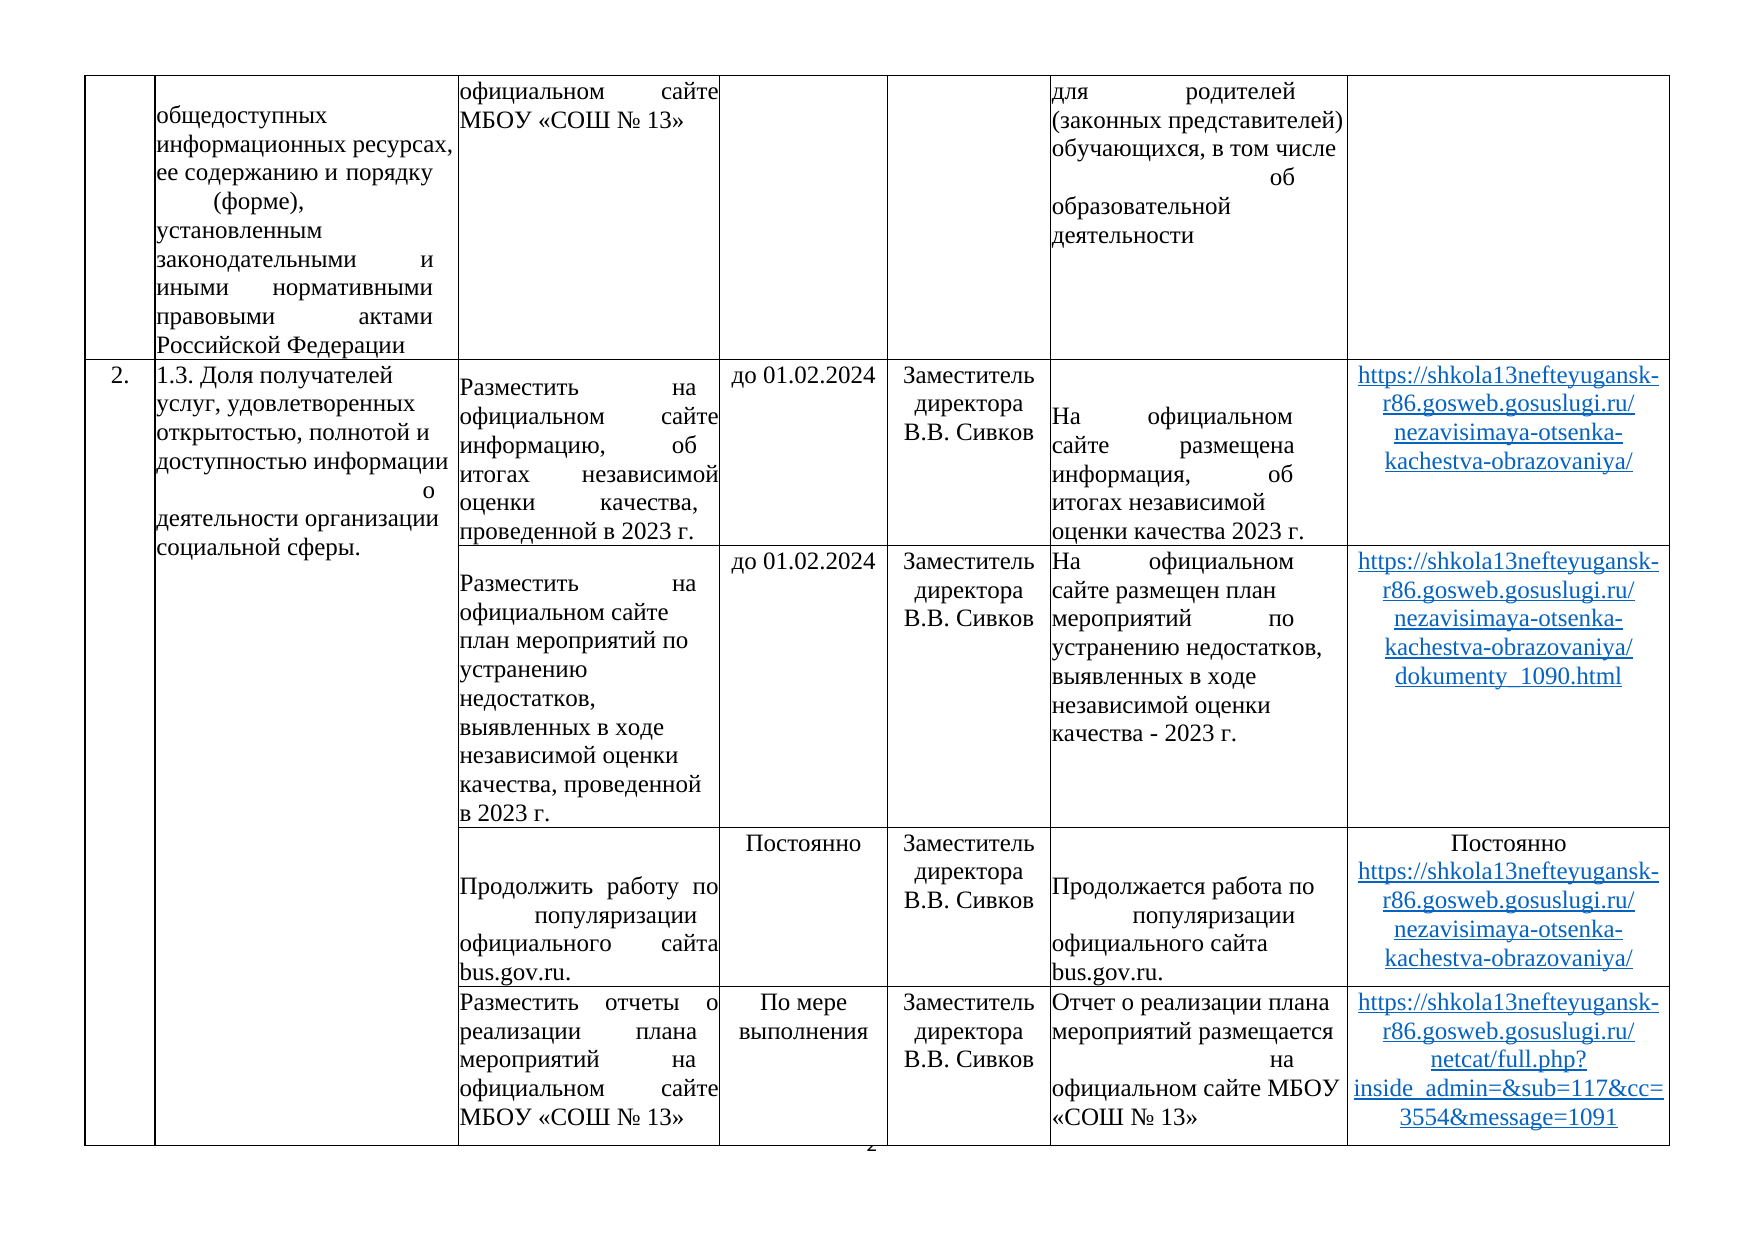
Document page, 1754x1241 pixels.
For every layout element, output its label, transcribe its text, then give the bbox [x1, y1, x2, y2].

table_cell Заместитель директора В.В. Сивков [888, 987, 1050, 1145]
table_cell Заместитель директора В.В. Сивков [888, 828, 1050, 986]
table_header [888, 76, 1050, 359]
table_cell Постоянно https://shkola13nefteyugansk-r86.gosweb.gosuslugi.ru/nezavisimaya-otsenka-kachestva-obrazovaniya/ [1348, 828, 1669, 986]
table_cell до 01.02.2024 [720, 360, 887, 545]
table_header [720, 76, 887, 359]
table_cell Постоянно [720, 828, 887, 986]
table_cell На официальном сайте размещен план мероприятий по устранению недостатков, выявленных в ходе независимой оценки качества - 2023 г. [1051, 546, 1347, 827]
table_cell Разместить отчеты о реализации плана мероприятий на официальном сайте МБОУ «СОШ № 13» [459, 987, 719, 1145]
table_header для родителей (законных представителей) обучающихся, в том числе об образовательной деятельности [1051, 76, 1347, 359]
table_header [1348, 76, 1669, 359]
table_header официальном сайте МБОУ «СОШ № 13» [459, 76, 719, 359]
table_cell Заместитель директора В.В. Сивков [888, 546, 1050, 827]
table_cell 1.3. Доля получателей услуг, удовлетворенных открытостью, полнотой и доступностью информации о деятельности организации социальной сферы. [156, 360, 458, 1145]
table_cell Отчет о реализации плана мероприятий размещается на официальном сайте МБОУ «СОШ № 13» [1051, 987, 1347, 1145]
table_header общедоступных информационных ресурсах, ее содержанию и порядку (форме), установленным законодательными и иными нормативными правовыми актами Российской Федерации [156, 76, 458, 359]
table_cell до 01.02.2024 [720, 546, 887, 827]
table_cell Разместить на официальном сайте информацию, об итогах независимой оценки качества, проведенной в 2023 г. [459, 360, 719, 545]
table_cell 2. [86, 360, 154, 1145]
table_cell Заместитель директора В.В. Сивков [888, 360, 1050, 545]
table_cell Продолжается работа по популяризации официального сайта bus.gov.ru. [1051, 828, 1347, 986]
table_cell Разместить на официальном сайте план мероприятий по устранению недостатков, выявленных в ходе независимой оценки качества, проведенной в 2023 г. [459, 546, 719, 827]
table_header [86, 76, 154, 359]
table_cell https://shkola13nefteyugansk-r86.gosweb.gosuslugi.ru/nezavisimaya-otsenka-kachestva-obrazovaniya/dokumenty_1090.html [1348, 546, 1669, 827]
table_cell https://shkola13nefteyugansk-r86.gosweb.gosuslugi.ru/netcat/full.php?inside_admin=&sub=117&cc=3554&message=1091 [1348, 987, 1669, 1145]
table_cell По мере выполнения [720, 987, 887, 1145]
table_cell https://shkola13nefteyugansk-r86.gosweb.gosuslugi.ru/nezavisimaya-otsenka-kachestva-obrazovaniya/ [1348, 360, 1669, 545]
table_cell На официальном сайте размещена информация, об итогах независимой оценки качества 2023 г. [1051, 360, 1347, 545]
table_cell Продолжить работу по популяризации официального сайта bus.gov.ru. [459, 828, 719, 986]
